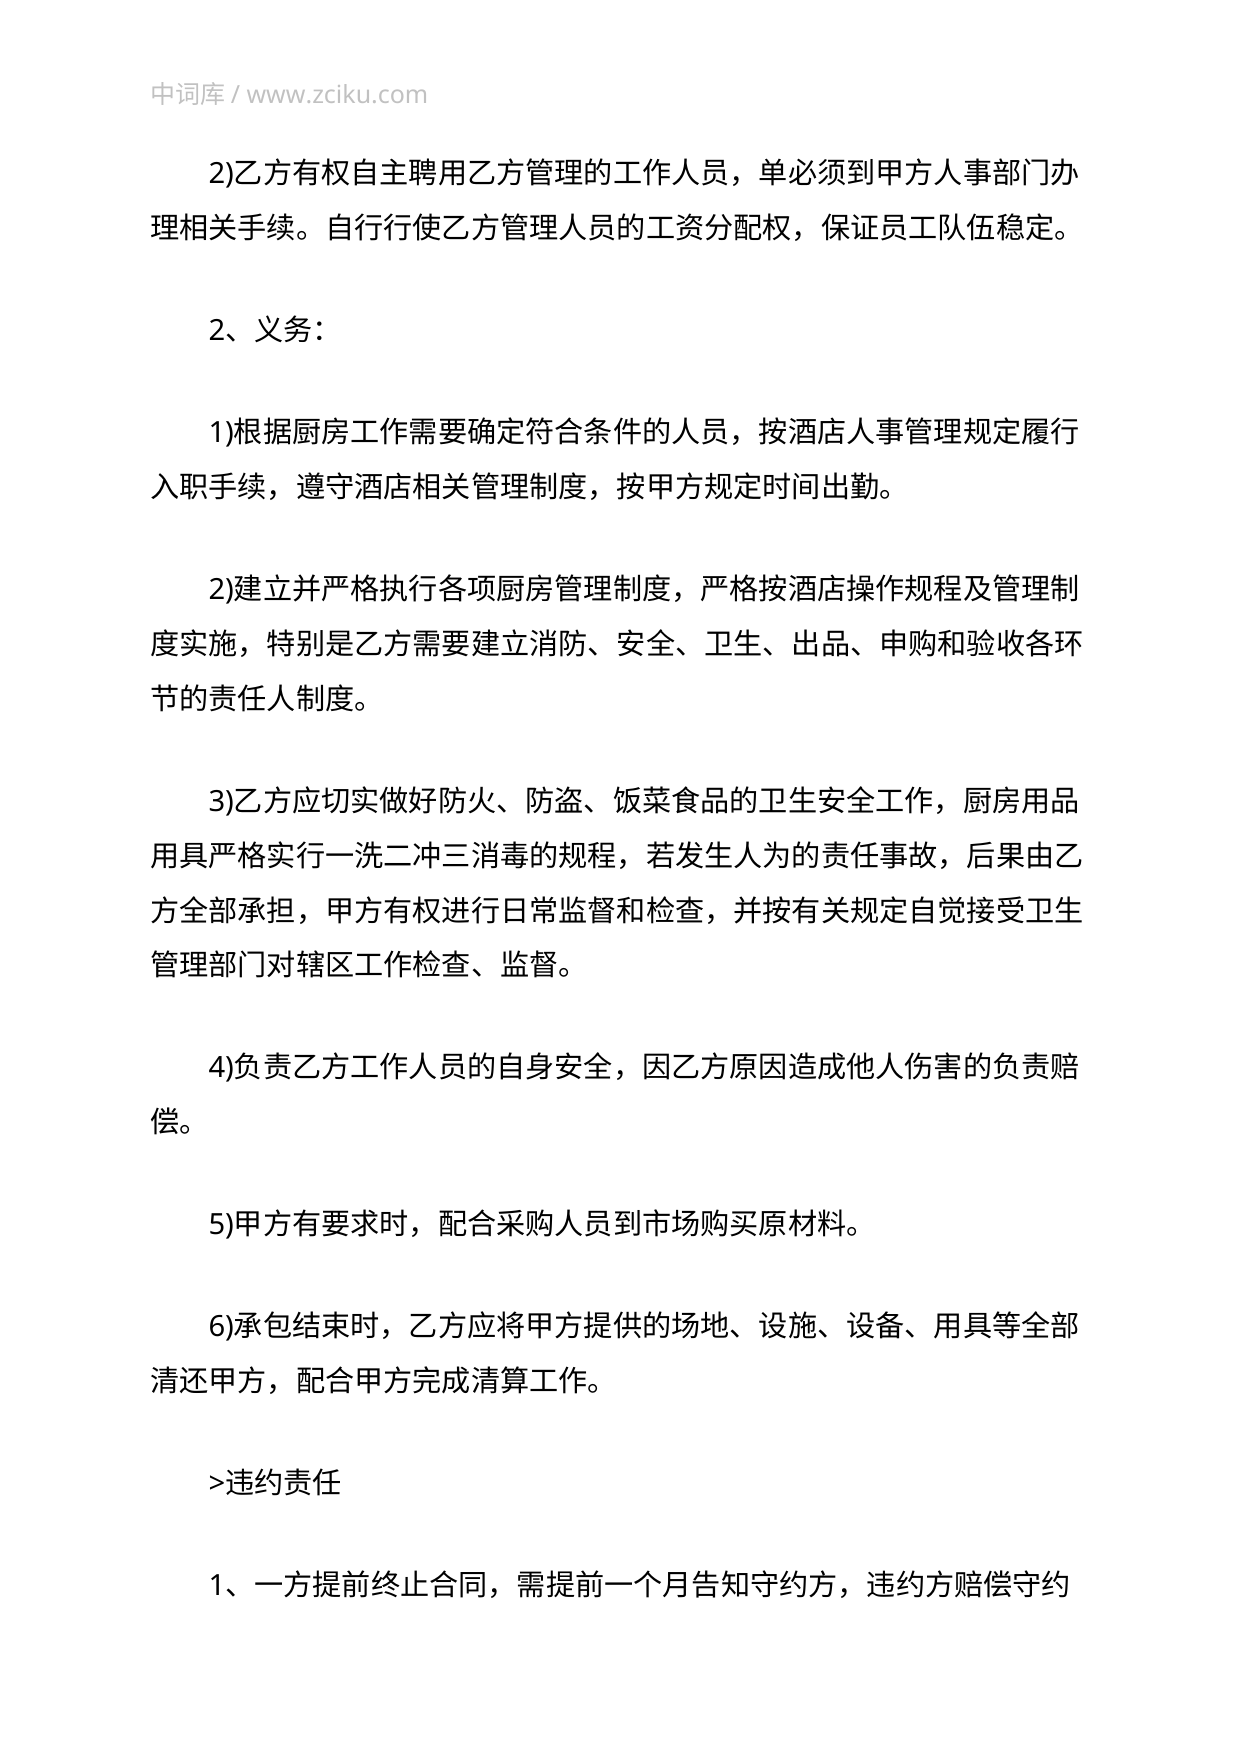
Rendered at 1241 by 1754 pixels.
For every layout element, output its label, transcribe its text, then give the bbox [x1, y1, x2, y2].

text 1)根据厨房工作需要确定符合条件的人员，按酒店人事管理规定履行入职手续，遵守酒店相关管理制度，按甲方规定时间出勤。 [150, 409, 1090, 506]
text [150, 1561, 1090, 1604]
text >违约责任 [150, 1459, 1090, 1502]
text 2、义务： [150, 307, 1090, 349]
text 3)乙方应切实做好防火、防盗、饭菜食品的卫生安全工作，厨房用品用具严格实行一洗二冲三消毒的规程，若发生人为的责任事故，后果由乙方全部承担，甲方有权进行日常监督和检查，并按有关规定自觉接受卫生管理部门对辖区工作检查、监督。 [150, 777, 1090, 984]
text 5)甲方有要求时，配合采购人员到市场购买原材料。 [150, 1201, 1090, 1243]
text 2)建立并严格执行各项厨房管理制度，严格按酒店操作规程及管理制度实施，特别是乙方需要建立消防、安全、卫生、出品、申购和验收各环节的责任人制度。 [150, 566, 1090, 718]
text 6)承包结束时，乙方应将甲方提供的场地、设施、设备、用具等全部清还甲方，配合甲方完成清算工作。 [150, 1302, 1090, 1400]
text 2)乙方有权自主聘用乙方管理的工作人员，单必须到甲方人事部门办理相关手续。自行行使乙方管理人员的工资分配权，保证员工队伍稳定。 [150, 150, 1090, 247]
text 4)负责乙方工作人员的自身安全，因乙方原因造成他人伤害的负责赔偿。 [150, 1044, 1090, 1141]
